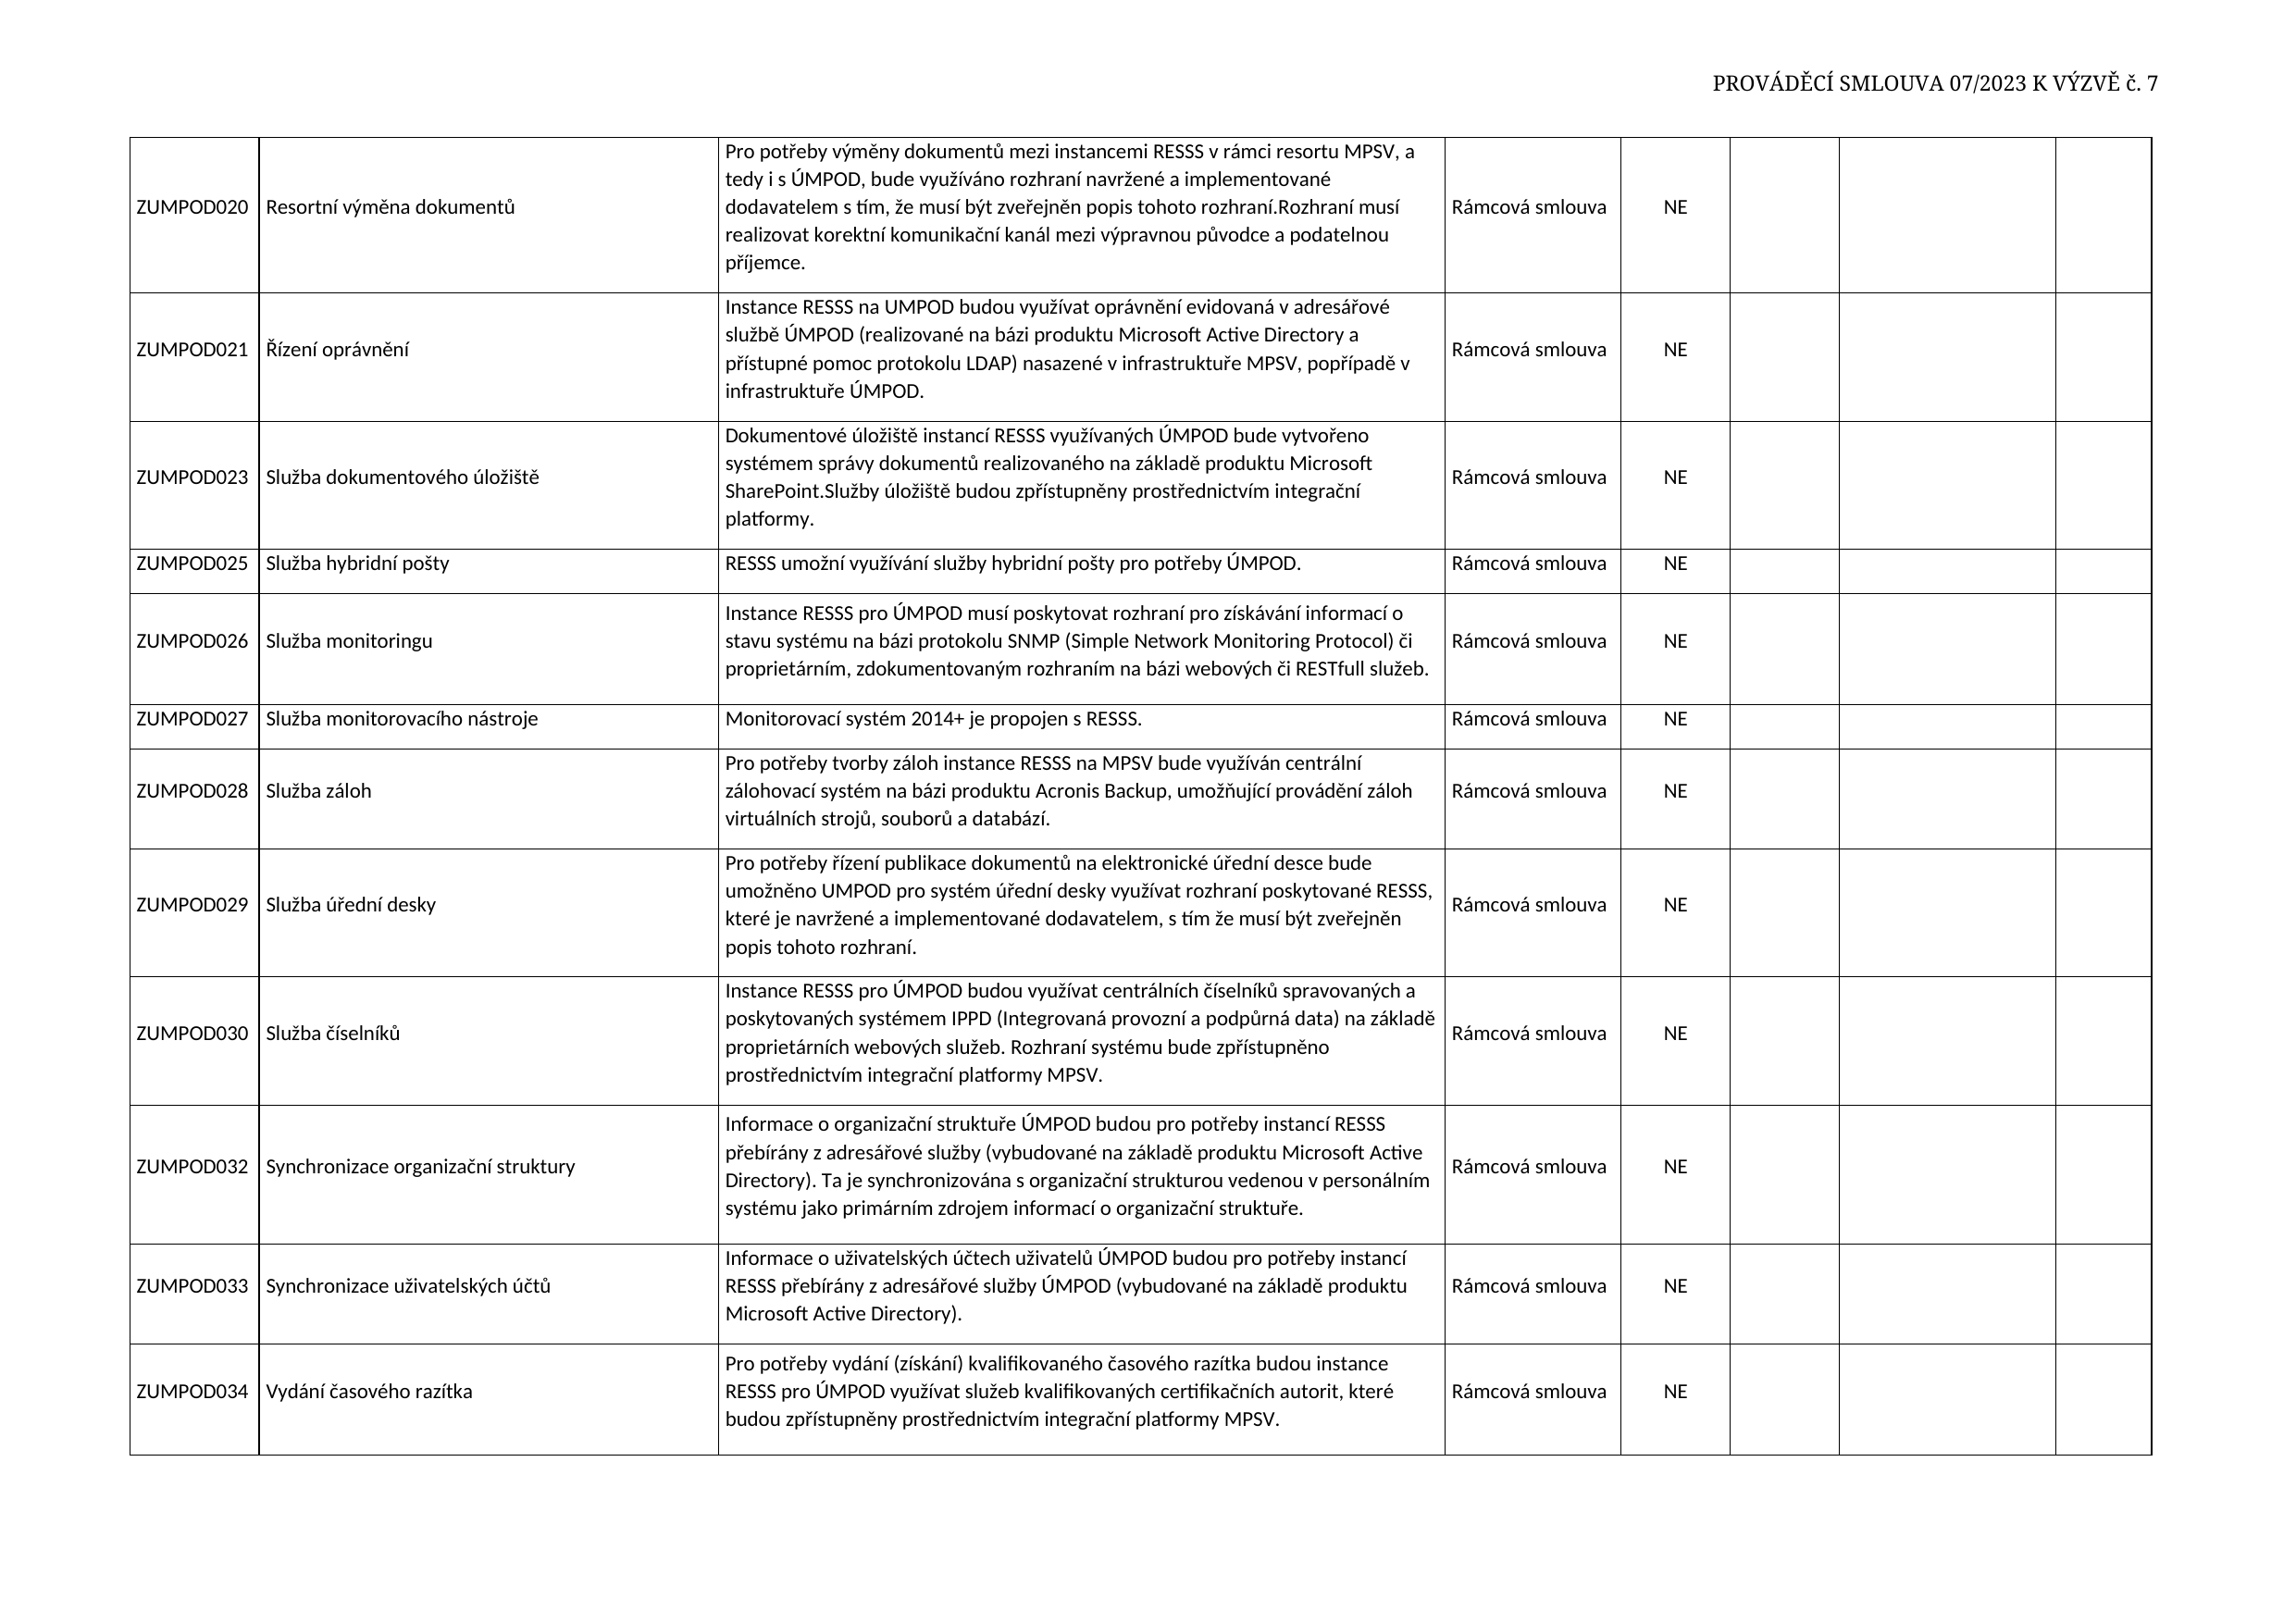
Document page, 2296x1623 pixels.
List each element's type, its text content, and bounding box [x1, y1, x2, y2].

table_cell Rámcová smlouva [1446, 138, 1620, 292]
table_cell [1840, 594, 2055, 704]
table_cell [1840, 293, 2055, 421]
table_cell [1840, 1344, 2055, 1455]
table_cell [1840, 750, 2055, 849]
table_cell Pro potřeby tvorby záloh instance RESSS na MPSV bude využíván centrální zálohovací systém na bázi produktu Acronis Backup, umožňující provádění záloh virtuálních strojů, souborů a databází. [719, 750, 1445, 849]
table_cell Monitorovací systém 2014+ je propojen s RESSS. [719, 705, 1445, 749]
table_cell Instance RESSS pro ÚMPOD budou využívat centrálních číselníků spravovaných a poskytovaných systémem IPPD (Integrovaná provozní a podpůrná data) na základě proprietárních webových služeb. Rozhraní systému bude zpřístupněno prostřednictvím integrační platformy MPSV. [719, 977, 1445, 1105]
table_cell [2056, 138, 2151, 292]
table_cell NE [1621, 293, 1730, 421]
table_cell NE [1621, 705, 1730, 749]
table_cell ZUMPOD033 [130, 1245, 258, 1344]
table_cell ZUMPOD030 [130, 977, 258, 1105]
table_cell Rámcová smlouva [1446, 594, 1620, 704]
table_cell [1840, 138, 2055, 292]
table_cell Rámcová smlouva [1446, 1106, 1620, 1244]
table_cell ZUMPOD020 [130, 138, 258, 292]
table_cell [2056, 422, 2151, 549]
table_cell [2056, 594, 2151, 704]
table_cell ZUMPOD029 [130, 849, 258, 976]
table_cell [2056, 1245, 2151, 1344]
table_cell Služba monitoringu [260, 594, 718, 704]
table_cell Rámcová smlouva [1446, 1245, 1620, 1344]
table_cell [1840, 422, 2055, 549]
table_cell Služba číselníků [260, 977, 718, 1105]
table_cell ZUMPOD026 [130, 594, 258, 704]
table_cell NE [1621, 750, 1730, 849]
table_cell Služba monitorovacího nástroje [260, 705, 718, 749]
table_cell NE [1621, 138, 1730, 292]
table_cell NE [1621, 1344, 1730, 1455]
table_cell Vydání časového razítka [260, 1344, 718, 1455]
table_cell Rámcová smlouva [1446, 705, 1620, 749]
table_cell Služba hybridní pošty [260, 550, 718, 593]
table_cell [1840, 1245, 2055, 1344]
table_cell Rámcová smlouva [1446, 550, 1620, 593]
table_cell Instance RESSS pro ÚMPOD musí poskytovat rozhraní pro získávání informací o stavu systému na bázi protokolu SNMP (Simple Network Monitoring Protocol) či proprietárním, zdokumentovaným rozhraním na bázi webových či RESTfull služeb. [719, 594, 1445, 704]
table_cell ZUMPOD027 [130, 705, 258, 749]
table_cell [1731, 293, 1839, 421]
table_cell NE [1621, 422, 1730, 549]
table_cell ZUMPOD021 [130, 293, 258, 421]
table_cell NE [1621, 849, 1730, 976]
table_cell Synchronizace uživatelských účtů [260, 1245, 718, 1344]
table_cell NE [1621, 1106, 1730, 1244]
table_cell NE [1621, 1245, 1730, 1344]
table_cell RESSS umožní využívání služby hybridní pošty pro potřeby ÚMPOD. [719, 550, 1445, 593]
table_cell [2056, 750, 2151, 849]
table_cell [1731, 550, 1839, 593]
table_cell ZUMPOD028 [130, 750, 258, 849]
table_cell [1731, 977, 1839, 1105]
table_cell Rámcová smlouva [1446, 422, 1620, 549]
table_cell Informace o organizační struktuře ÚMPOD budou pro potřeby instancí RESSS přebírány z adresářové služby (vybudované na základě produktu Microsoft Active Directory). Ta je synchronizována s organizační strukturou vedenou v personálním systému jako primárním zdrojem informací o organizační struktuře. [719, 1106, 1445, 1244]
table_cell Pro potřeby vydání (získání) kvalifikovaného časového razítka budou instance RESSS pro ÚMPOD využívat služeb kvalifikovaných certifikačních autorit, které budou zpřístupněny prostřednictvím integrační platformy MPSV. [719, 1344, 1445, 1455]
table_cell ZUMPOD034 [130, 1344, 258, 1455]
table_cell [1731, 594, 1839, 704]
table_cell [1840, 550, 2055, 593]
table_cell ZUMPOD025 [130, 550, 258, 593]
table_cell Rámcová smlouva [1446, 977, 1620, 1105]
table_cell NE [1621, 594, 1730, 704]
table_cell [1731, 849, 1839, 976]
table_cell [1840, 849, 2055, 976]
table_cell [2056, 849, 2151, 976]
table_cell [1840, 977, 2055, 1105]
table_cell [1731, 1245, 1839, 1344]
table_cell [1731, 1344, 1839, 1455]
table_cell Rámcová smlouva [1446, 750, 1620, 849]
table_cell Služba úřední desky [260, 849, 718, 976]
table_cell [1731, 750, 1839, 849]
table_cell Informace o uživatelských účtech uživatelů ÚMPOD budou pro potřeby instancí RESSS přebírány z adresářové služby ÚMPOD (vybudované na základě produktu Microsoft Active Directory). [719, 1245, 1445, 1344]
table_cell [2056, 550, 2151, 593]
table_cell Synchronizace organizační struktury [260, 1106, 718, 1244]
table_cell ZUMPOD023 [130, 422, 258, 549]
table_cell Služba dokumentového úložiště [260, 422, 718, 549]
table_cell ZUMPOD032 [130, 1106, 258, 1244]
table_cell Pro potřeby výměny dokumentů mezi instancemi RESSS v rámci resortu MPSV, a tedy i s ÚMPOD, bude využíváno rozhraní navržené a implementované dodavatelem s tím, že musí být zveřejněn popis tohoto rozhraní.Rozhraní musí realizovat korektní komunikační kanál mezi výpravnou původce a podatelnou příjemce. [719, 138, 1445, 292]
table_cell Instance RESSS na UMPOD budou využívat oprávnění evidovaná v adresářové službě ÚMPOD (realizované na bázi produktu Microsoft Active Directory a přístupné pomoc protokolu LDAP) nasazené v infrastruktuře MPSV, popřípadě v infrastruktuře ÚMPOD. [719, 293, 1445, 421]
table_cell Rámcová smlouva [1446, 849, 1620, 976]
table_cell [2056, 293, 2151, 421]
table_cell [1731, 705, 1839, 749]
table_cell [1731, 1106, 1839, 1244]
table_cell Řízení oprávnění [260, 293, 718, 421]
table_cell Dokumentové úložiště instancí RESSS využívaných ÚMPOD bude vytvořeno systémem správy dokumentů realizovaného na základě produktu Microsoft SharePoint.Služby úložiště budou zpřístupněny prostřednictvím integrační platformy. [719, 422, 1445, 549]
table_cell [2056, 705, 2151, 749]
table_cell [2056, 977, 2151, 1105]
table_cell Rámcová smlouva [1446, 1344, 1620, 1455]
table_cell NE [1621, 550, 1730, 593]
table_cell [1840, 1106, 2055, 1244]
table_cell [2056, 1344, 2151, 1455]
table_cell NE [1621, 977, 1730, 1105]
table_cell [2056, 1106, 2151, 1244]
table_cell [1731, 138, 1839, 292]
table_cell Rámcová smlouva [1446, 293, 1620, 421]
table_cell [1731, 422, 1839, 549]
table_cell Resortní výměna dokumentů [260, 138, 718, 292]
table_cell Služba záloh [260, 750, 718, 849]
table_cell [1840, 705, 2055, 749]
table_cell Pro potřeby řízení publikace dokumentů na elektronické úřední desce bude umožněno UMPOD pro systém úřední desky využívat rozhraní poskytované RESSS, které je navržené a implementované dodavatelem, s tím že musí být zveřejněn popis tohoto rozhraní. [719, 849, 1445, 976]
